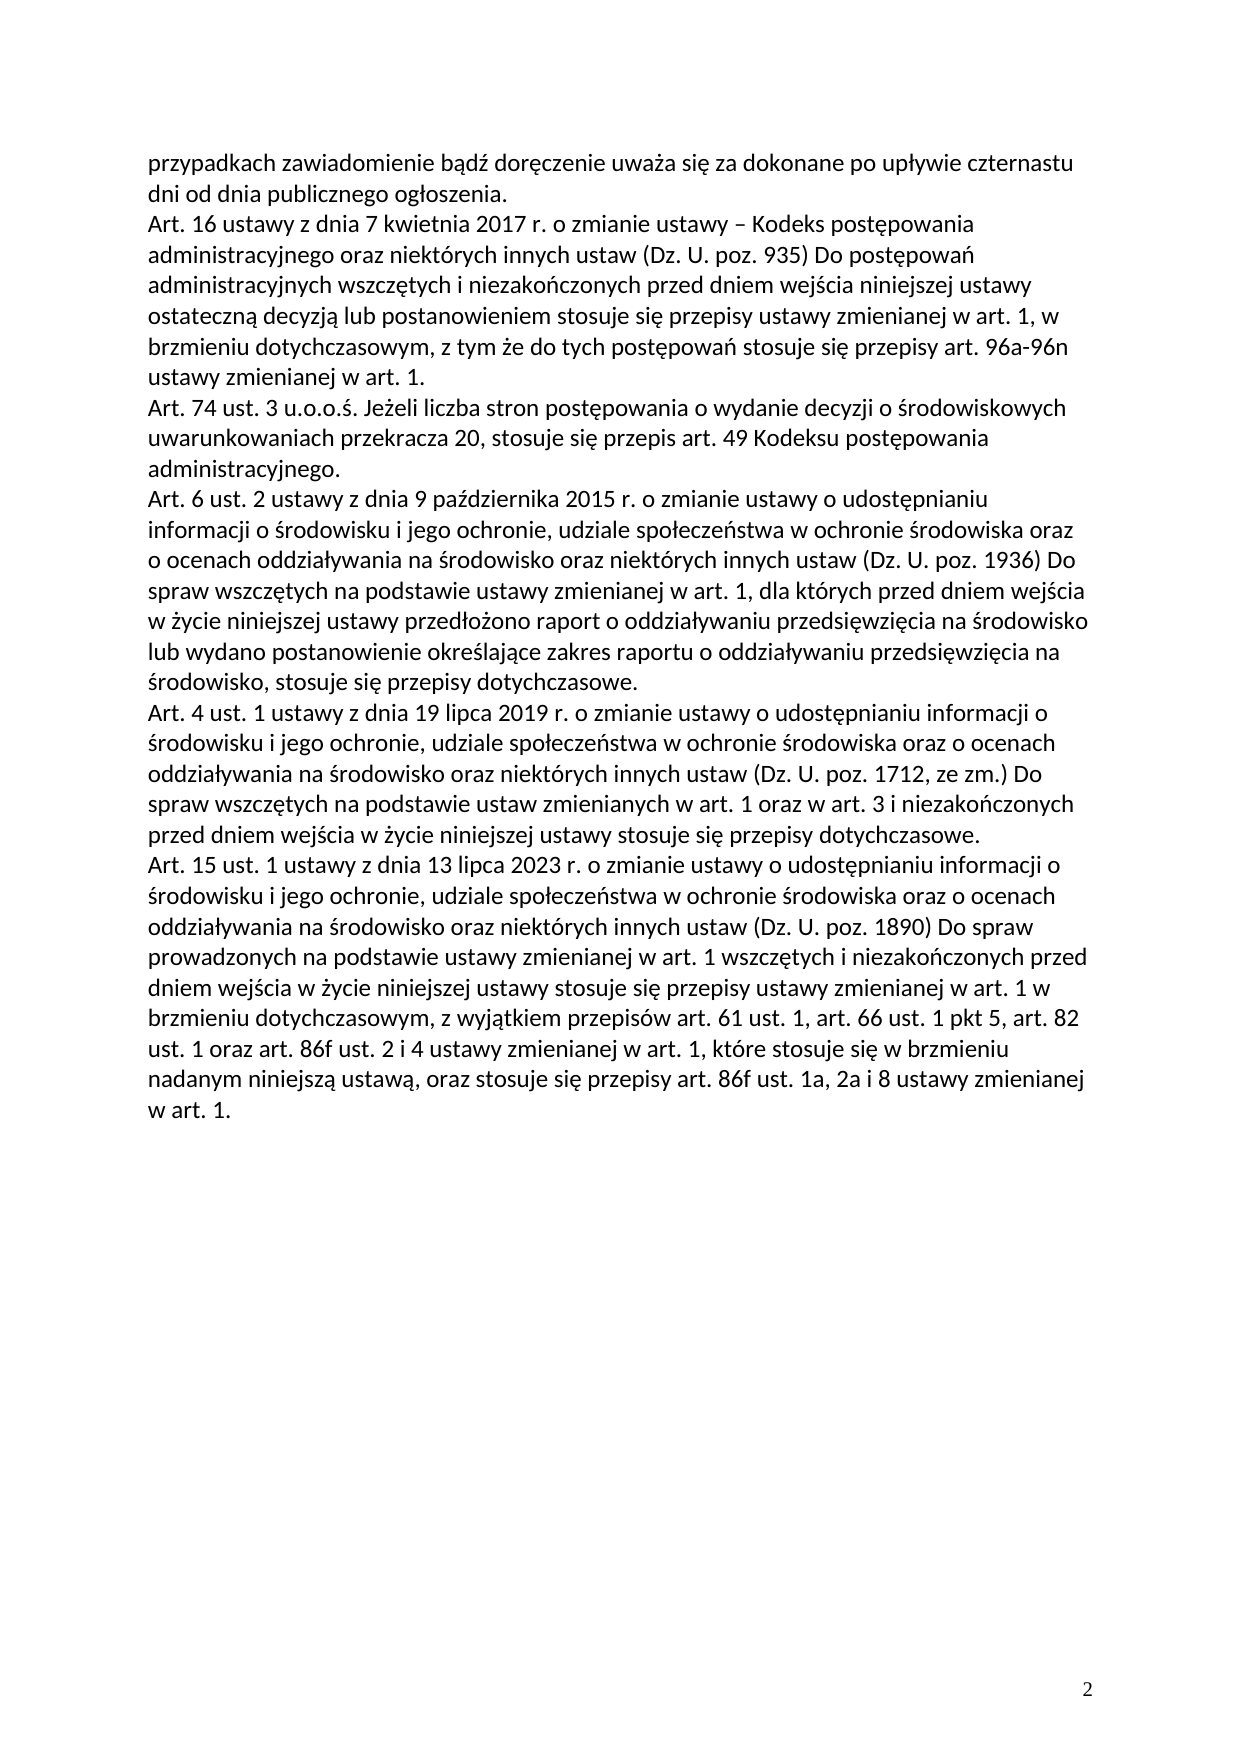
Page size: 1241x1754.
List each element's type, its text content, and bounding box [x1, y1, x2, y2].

text Art. 4 ust. 1 ustawy z dnia 19 lipca 2019 r. o zmianie ustawy o udostępnianiu informacji o środowisku i jego ochronie, udziale społeczeństwa w ochronie środowiska oraz o ocenach oddziaływania na środowisko oraz niektórych innych ustaw (Dz. U. poz. 1712, ze zm.) Do spraw wszczętych na podstawie ustaw zmienianych w art. 1 oraz w art. 3 i niezakończonych przed dniem wejścia w życie niniejszej ustawy stosuje się przepisy dotychczasowe. [148, 697, 1093, 849]
text Art. 74 ust. 3 u.o.o.ś. Jeżeli liczba stron postępowania o wydanie decyzji o środowiskowych uwarunkowaniach przekracza 20, stosuje się przepis art. 49 Kodeksu postępowania administracyjnego. [148, 392, 1093, 483]
text Art. 16 ustawy z dnia 7 kwietnia 2017 r. o zmianie ustawy – Kodeks postępowania administracyjnego oraz niektórych innych ustaw (Dz. U. poz. 935) Do postępowań administracyjnych wszczętych i niezakończonych przed dniem wejścia niniejszej ustawy ostateczną decyzją lub postanowieniem stosuje się przepisy ustawy zmienianej w art. 1, w brzmieniu dotychczasowym, z tym że do tych postępowań stosuje się przepisy art. 96a-96n ustawy zmienianej w art. 1. [148, 209, 1093, 392]
text Art. 15 ust. 1 ustawy z dnia 13 lipca 2023 r. o zmianie ustawy o udostępnianiu informacji o środowisku i jego ochronie, udziale społeczeństwa w ochronie środowiska oraz o ocenach oddziaływania na środowisko oraz niektórych innych ustaw (Dz. U. poz. 1890) Do spraw prowadzonych na podstawie ustawy zmienianej w art. 1 wszczętych i niezakończonych przed dniem wejścia w życie niniejszej ustawy stosuje się przepisy ustawy zmienianej w art. 1 w brzmieniu dotychczasowym, z wyjątkiem przepisów art. 61 ust. 1, art. 66 ust. 1 pkt 5, art. 82 ust. 1 oraz art. 86f ust. 2 i 4 ustawy zmienianej w art. 1, które stosuje się w brzmieniu nadanym niniejszą ustawą, oraz stosuje się przepisy art. 86f ust. 1a, 2a i 8 ustawy zmienianej w art. 1. [148, 849, 1093, 1124]
text Art. 6 ust. 2 ustawy z dnia 9 października 2015 r. o zmianie ustawy o udostępnianiu informacji o środowisku i jego ochronie, udziale społeczeństwa w ochronie środowiska oraz o ocenach oddziaływania na środowisko oraz niektórych innych ustaw (Dz. U. poz. 1936) Do spraw wszczętych na podstawie ustawy zmienianej w art. 1, dla których przed dniem wejścia w życie niniejszej ustawy przedłożono raport o oddziaływaniu przedsięwzięcia na środowisko lub wydano postanowienie określające zakres raportu o oddziaływaniu przedsięwzięcia na środowisko, stosuje się przepisy dotychczasowe. [148, 483, 1093, 697]
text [148, 148, 1093, 209]
